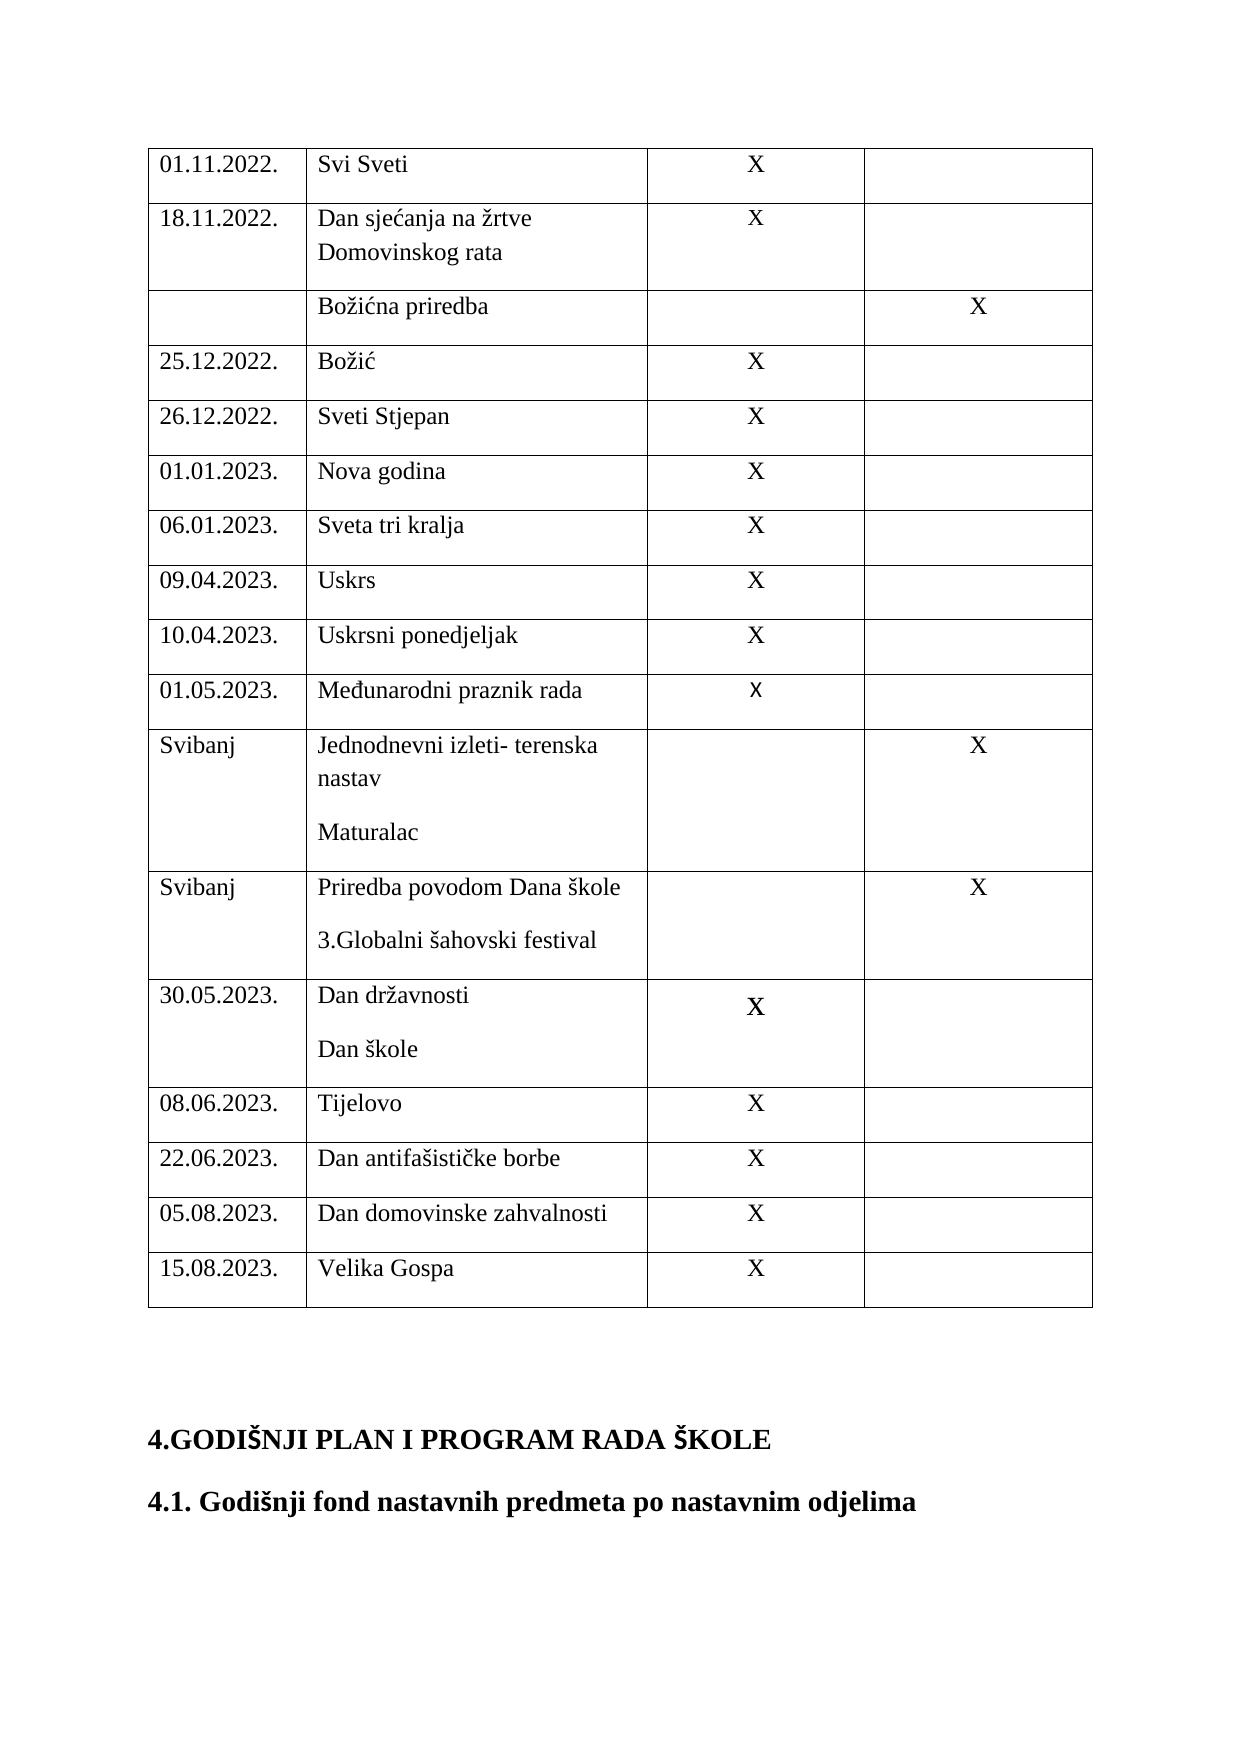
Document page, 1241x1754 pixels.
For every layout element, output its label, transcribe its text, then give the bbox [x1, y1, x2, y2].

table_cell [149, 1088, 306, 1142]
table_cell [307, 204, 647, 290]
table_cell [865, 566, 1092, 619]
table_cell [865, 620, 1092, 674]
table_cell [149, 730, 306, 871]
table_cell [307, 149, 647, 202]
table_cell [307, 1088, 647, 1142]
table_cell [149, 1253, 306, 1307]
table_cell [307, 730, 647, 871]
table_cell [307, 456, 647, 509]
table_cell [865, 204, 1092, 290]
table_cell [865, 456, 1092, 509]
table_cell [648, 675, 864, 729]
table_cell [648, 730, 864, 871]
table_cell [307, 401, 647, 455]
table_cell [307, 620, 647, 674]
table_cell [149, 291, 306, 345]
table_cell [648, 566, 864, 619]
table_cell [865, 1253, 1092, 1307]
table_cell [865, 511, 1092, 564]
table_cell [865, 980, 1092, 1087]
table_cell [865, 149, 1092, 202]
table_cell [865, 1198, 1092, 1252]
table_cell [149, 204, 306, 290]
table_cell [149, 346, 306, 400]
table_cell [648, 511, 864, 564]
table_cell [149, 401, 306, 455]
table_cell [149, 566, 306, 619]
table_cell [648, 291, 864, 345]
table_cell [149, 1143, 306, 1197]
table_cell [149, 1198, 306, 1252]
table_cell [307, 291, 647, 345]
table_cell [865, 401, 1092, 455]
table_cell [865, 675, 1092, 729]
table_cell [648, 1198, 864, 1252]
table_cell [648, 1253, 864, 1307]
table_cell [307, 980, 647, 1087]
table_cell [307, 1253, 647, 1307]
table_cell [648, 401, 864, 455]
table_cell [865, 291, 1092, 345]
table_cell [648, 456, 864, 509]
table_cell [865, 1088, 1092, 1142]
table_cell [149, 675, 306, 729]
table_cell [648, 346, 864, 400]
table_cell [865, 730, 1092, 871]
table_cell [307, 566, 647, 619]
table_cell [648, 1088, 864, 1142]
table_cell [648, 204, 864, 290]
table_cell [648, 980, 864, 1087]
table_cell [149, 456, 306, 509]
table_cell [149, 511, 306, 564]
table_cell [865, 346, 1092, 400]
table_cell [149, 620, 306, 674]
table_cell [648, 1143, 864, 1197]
text 4.1. Godišnji fond nastavnih predmeta po nastavnim odjelima [148, 1483, 1093, 1518]
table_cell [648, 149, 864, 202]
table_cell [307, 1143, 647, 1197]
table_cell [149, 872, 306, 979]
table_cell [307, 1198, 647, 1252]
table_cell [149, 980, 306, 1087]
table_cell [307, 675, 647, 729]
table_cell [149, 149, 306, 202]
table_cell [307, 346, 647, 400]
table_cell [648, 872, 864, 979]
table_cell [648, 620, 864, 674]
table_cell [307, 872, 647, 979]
text 4.GODIŠNJI PLAN I PROGRAM RADA ŠKOLE [148, 1421, 1093, 1457]
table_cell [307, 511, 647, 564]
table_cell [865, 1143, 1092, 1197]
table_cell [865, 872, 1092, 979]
